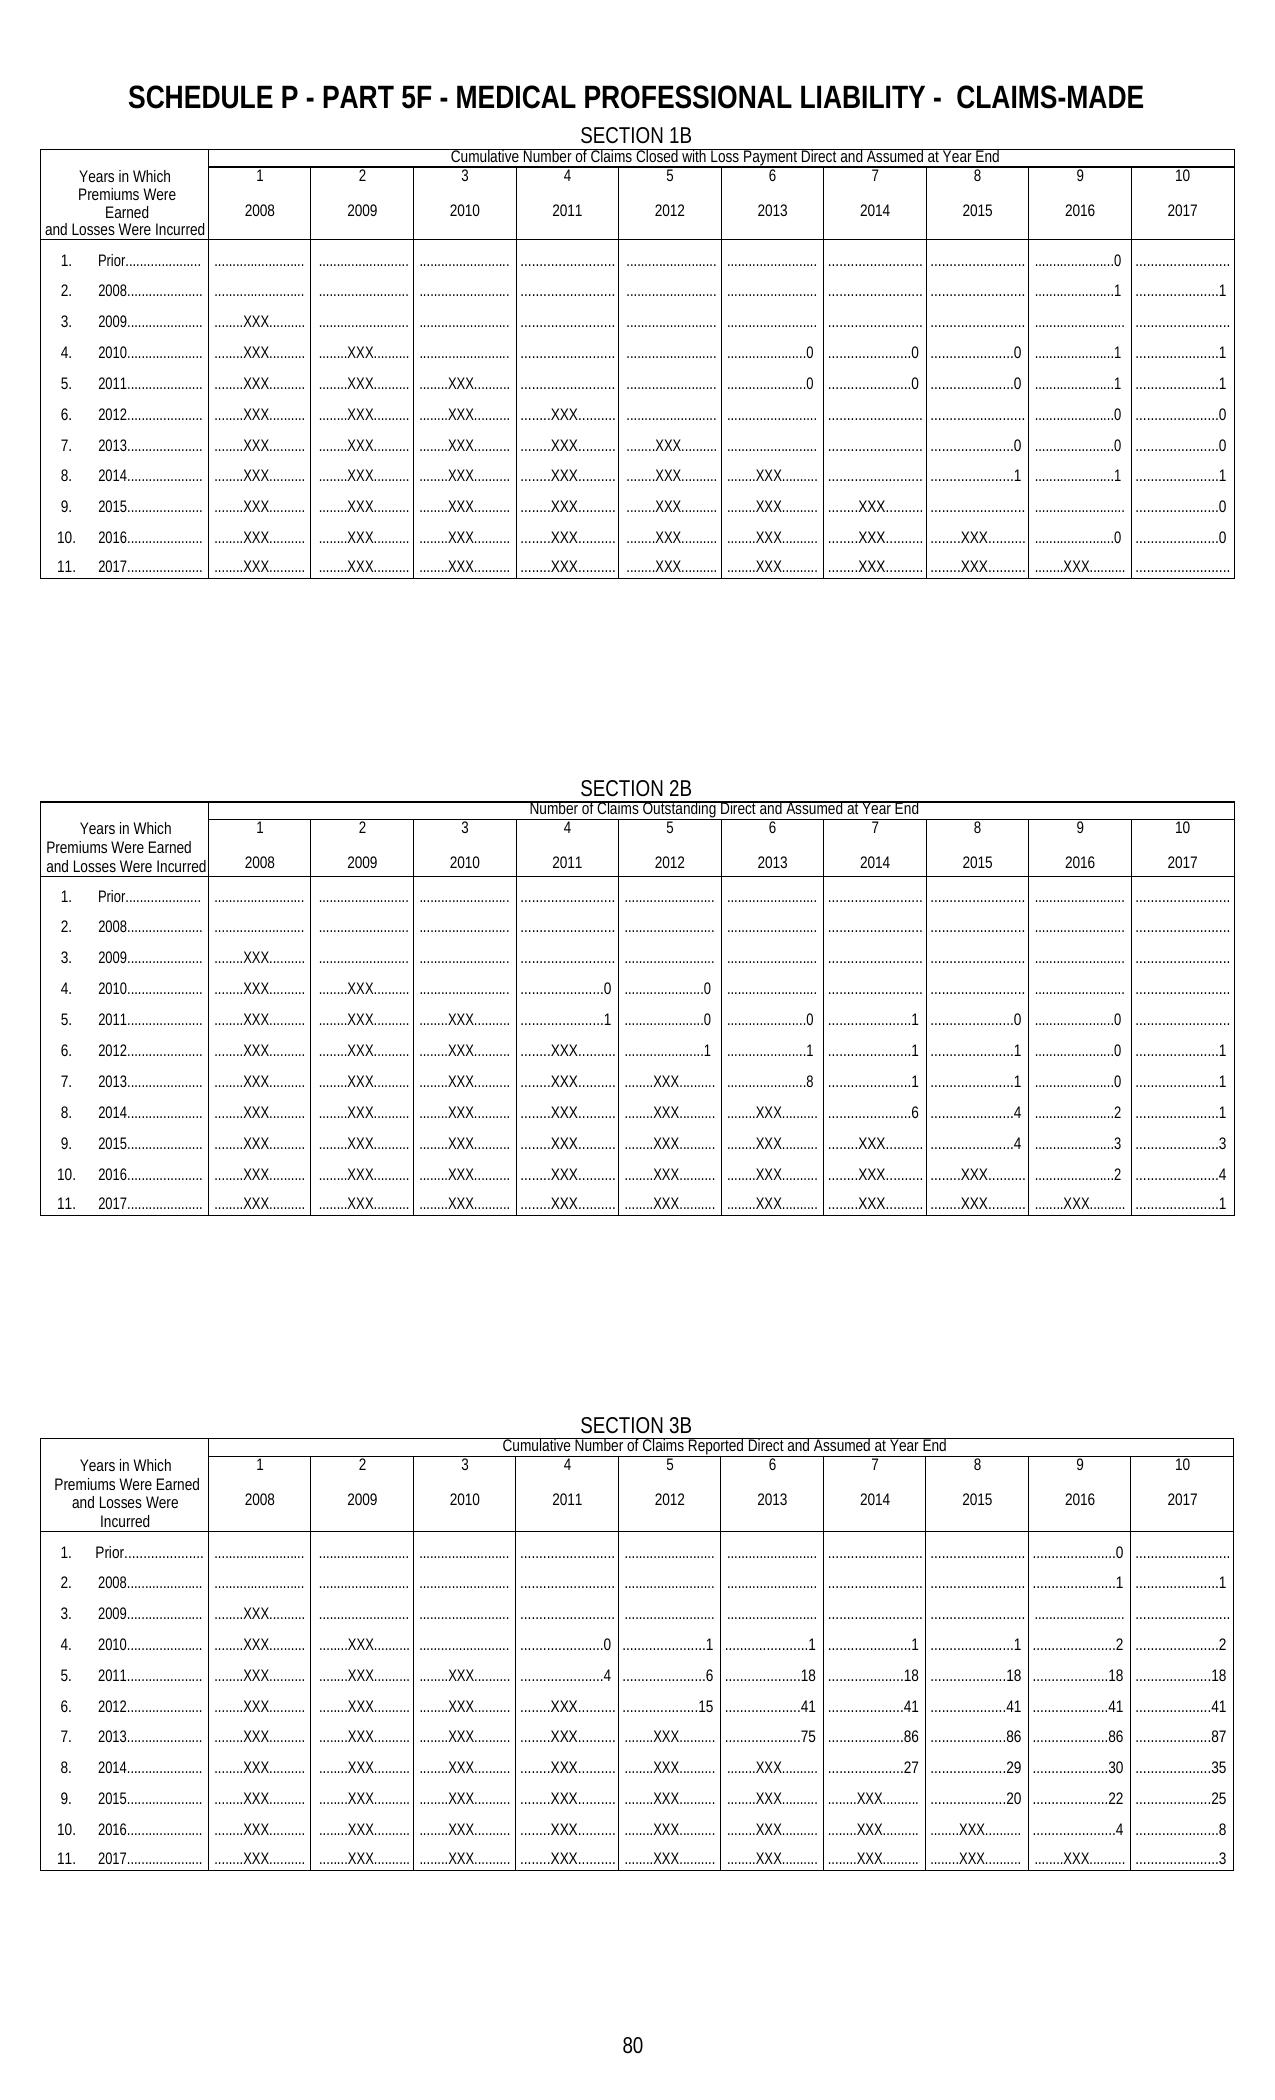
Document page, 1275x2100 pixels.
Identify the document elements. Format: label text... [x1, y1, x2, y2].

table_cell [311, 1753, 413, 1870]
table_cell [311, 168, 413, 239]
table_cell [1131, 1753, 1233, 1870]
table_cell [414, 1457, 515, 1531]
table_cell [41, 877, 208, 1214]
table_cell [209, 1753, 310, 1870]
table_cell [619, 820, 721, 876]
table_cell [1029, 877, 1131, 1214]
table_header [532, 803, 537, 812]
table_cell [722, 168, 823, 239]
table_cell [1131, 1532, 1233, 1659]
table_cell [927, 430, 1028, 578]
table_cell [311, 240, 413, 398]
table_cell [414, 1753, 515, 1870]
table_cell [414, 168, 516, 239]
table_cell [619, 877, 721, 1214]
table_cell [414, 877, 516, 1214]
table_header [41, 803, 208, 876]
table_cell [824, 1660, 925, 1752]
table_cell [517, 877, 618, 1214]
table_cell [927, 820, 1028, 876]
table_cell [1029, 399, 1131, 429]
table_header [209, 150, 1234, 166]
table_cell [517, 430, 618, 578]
text SCHEDULE P - PART 5F - MEDICAL PROFESSIONAL LIABILITY - CLAIMS-MADE [82, 79, 1190, 116]
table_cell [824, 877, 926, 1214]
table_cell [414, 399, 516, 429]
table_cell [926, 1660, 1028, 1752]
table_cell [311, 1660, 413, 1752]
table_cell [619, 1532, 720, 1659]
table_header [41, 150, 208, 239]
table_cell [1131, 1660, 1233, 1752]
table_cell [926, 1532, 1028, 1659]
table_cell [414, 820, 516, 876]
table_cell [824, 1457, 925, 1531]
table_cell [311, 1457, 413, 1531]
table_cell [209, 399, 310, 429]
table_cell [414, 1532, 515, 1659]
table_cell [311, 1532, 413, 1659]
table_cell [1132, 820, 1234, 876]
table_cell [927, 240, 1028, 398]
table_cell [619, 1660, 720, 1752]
text SECTION 3B [474, 1412, 798, 1438]
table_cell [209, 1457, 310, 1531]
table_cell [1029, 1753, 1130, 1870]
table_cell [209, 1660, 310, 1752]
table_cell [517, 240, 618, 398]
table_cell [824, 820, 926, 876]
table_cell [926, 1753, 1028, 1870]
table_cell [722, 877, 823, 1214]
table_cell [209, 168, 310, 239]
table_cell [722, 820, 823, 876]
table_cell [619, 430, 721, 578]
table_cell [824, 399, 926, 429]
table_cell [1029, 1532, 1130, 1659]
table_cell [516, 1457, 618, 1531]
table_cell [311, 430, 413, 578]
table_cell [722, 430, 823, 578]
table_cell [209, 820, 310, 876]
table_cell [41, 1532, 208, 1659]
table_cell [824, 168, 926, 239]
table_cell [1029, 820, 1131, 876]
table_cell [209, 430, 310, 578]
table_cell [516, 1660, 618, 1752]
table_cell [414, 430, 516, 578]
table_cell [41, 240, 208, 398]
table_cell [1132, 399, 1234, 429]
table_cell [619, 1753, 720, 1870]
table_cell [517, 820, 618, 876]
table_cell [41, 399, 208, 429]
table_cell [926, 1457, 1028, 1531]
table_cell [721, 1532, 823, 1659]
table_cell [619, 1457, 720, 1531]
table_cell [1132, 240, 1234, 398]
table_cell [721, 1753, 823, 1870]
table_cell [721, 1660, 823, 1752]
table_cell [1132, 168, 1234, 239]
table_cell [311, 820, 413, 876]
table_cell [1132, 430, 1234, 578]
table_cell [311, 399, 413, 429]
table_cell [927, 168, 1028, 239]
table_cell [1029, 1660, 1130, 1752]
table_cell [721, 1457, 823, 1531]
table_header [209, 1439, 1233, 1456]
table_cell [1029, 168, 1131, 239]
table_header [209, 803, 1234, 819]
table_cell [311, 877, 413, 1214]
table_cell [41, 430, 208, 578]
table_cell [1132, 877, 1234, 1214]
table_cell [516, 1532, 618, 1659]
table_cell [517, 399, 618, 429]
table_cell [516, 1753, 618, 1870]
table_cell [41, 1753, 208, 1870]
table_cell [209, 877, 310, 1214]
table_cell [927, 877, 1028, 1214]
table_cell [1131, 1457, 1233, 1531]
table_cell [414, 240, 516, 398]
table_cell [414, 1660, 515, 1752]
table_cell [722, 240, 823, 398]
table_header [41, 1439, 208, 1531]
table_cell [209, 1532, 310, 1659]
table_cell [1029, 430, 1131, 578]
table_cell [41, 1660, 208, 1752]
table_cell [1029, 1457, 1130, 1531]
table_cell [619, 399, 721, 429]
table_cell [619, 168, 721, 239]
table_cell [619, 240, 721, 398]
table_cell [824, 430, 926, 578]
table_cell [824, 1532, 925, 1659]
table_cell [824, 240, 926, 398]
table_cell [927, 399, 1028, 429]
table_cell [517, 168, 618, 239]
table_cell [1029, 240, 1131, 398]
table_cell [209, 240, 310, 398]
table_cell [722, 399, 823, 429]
text SECTION 1B [474, 122, 798, 149]
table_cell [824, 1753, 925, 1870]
text SECTION 2B [474, 775, 798, 801]
